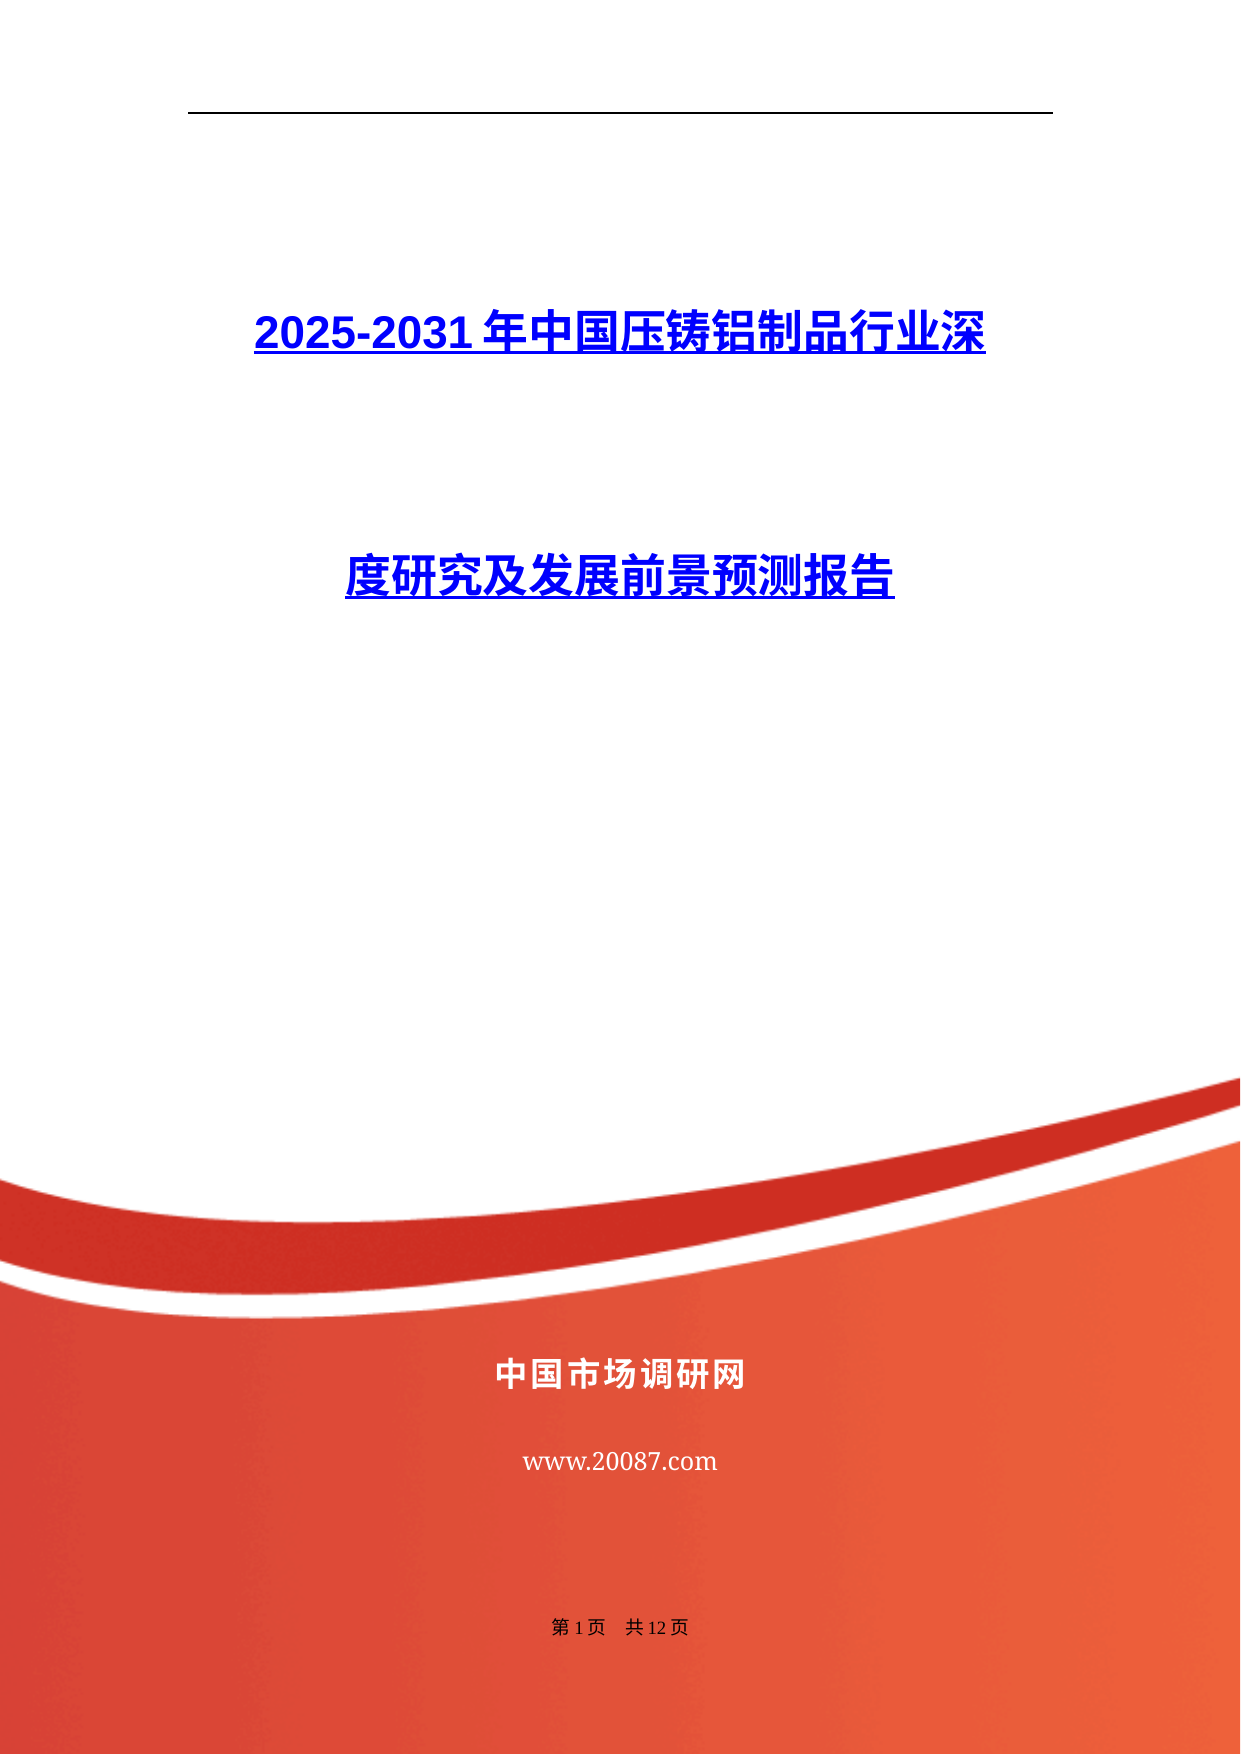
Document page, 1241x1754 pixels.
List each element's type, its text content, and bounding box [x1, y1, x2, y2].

picture [0, 1006, 1241, 1754]
text www.20087.com [187, 1428, 1053, 1493]
subtitle 中国市场调研网 [187, 1339, 1053, 1404]
table_header 2025-2031年中国压铸铝制品行业深度研究及发展前景预测报告 [188, 207, 1053, 773]
